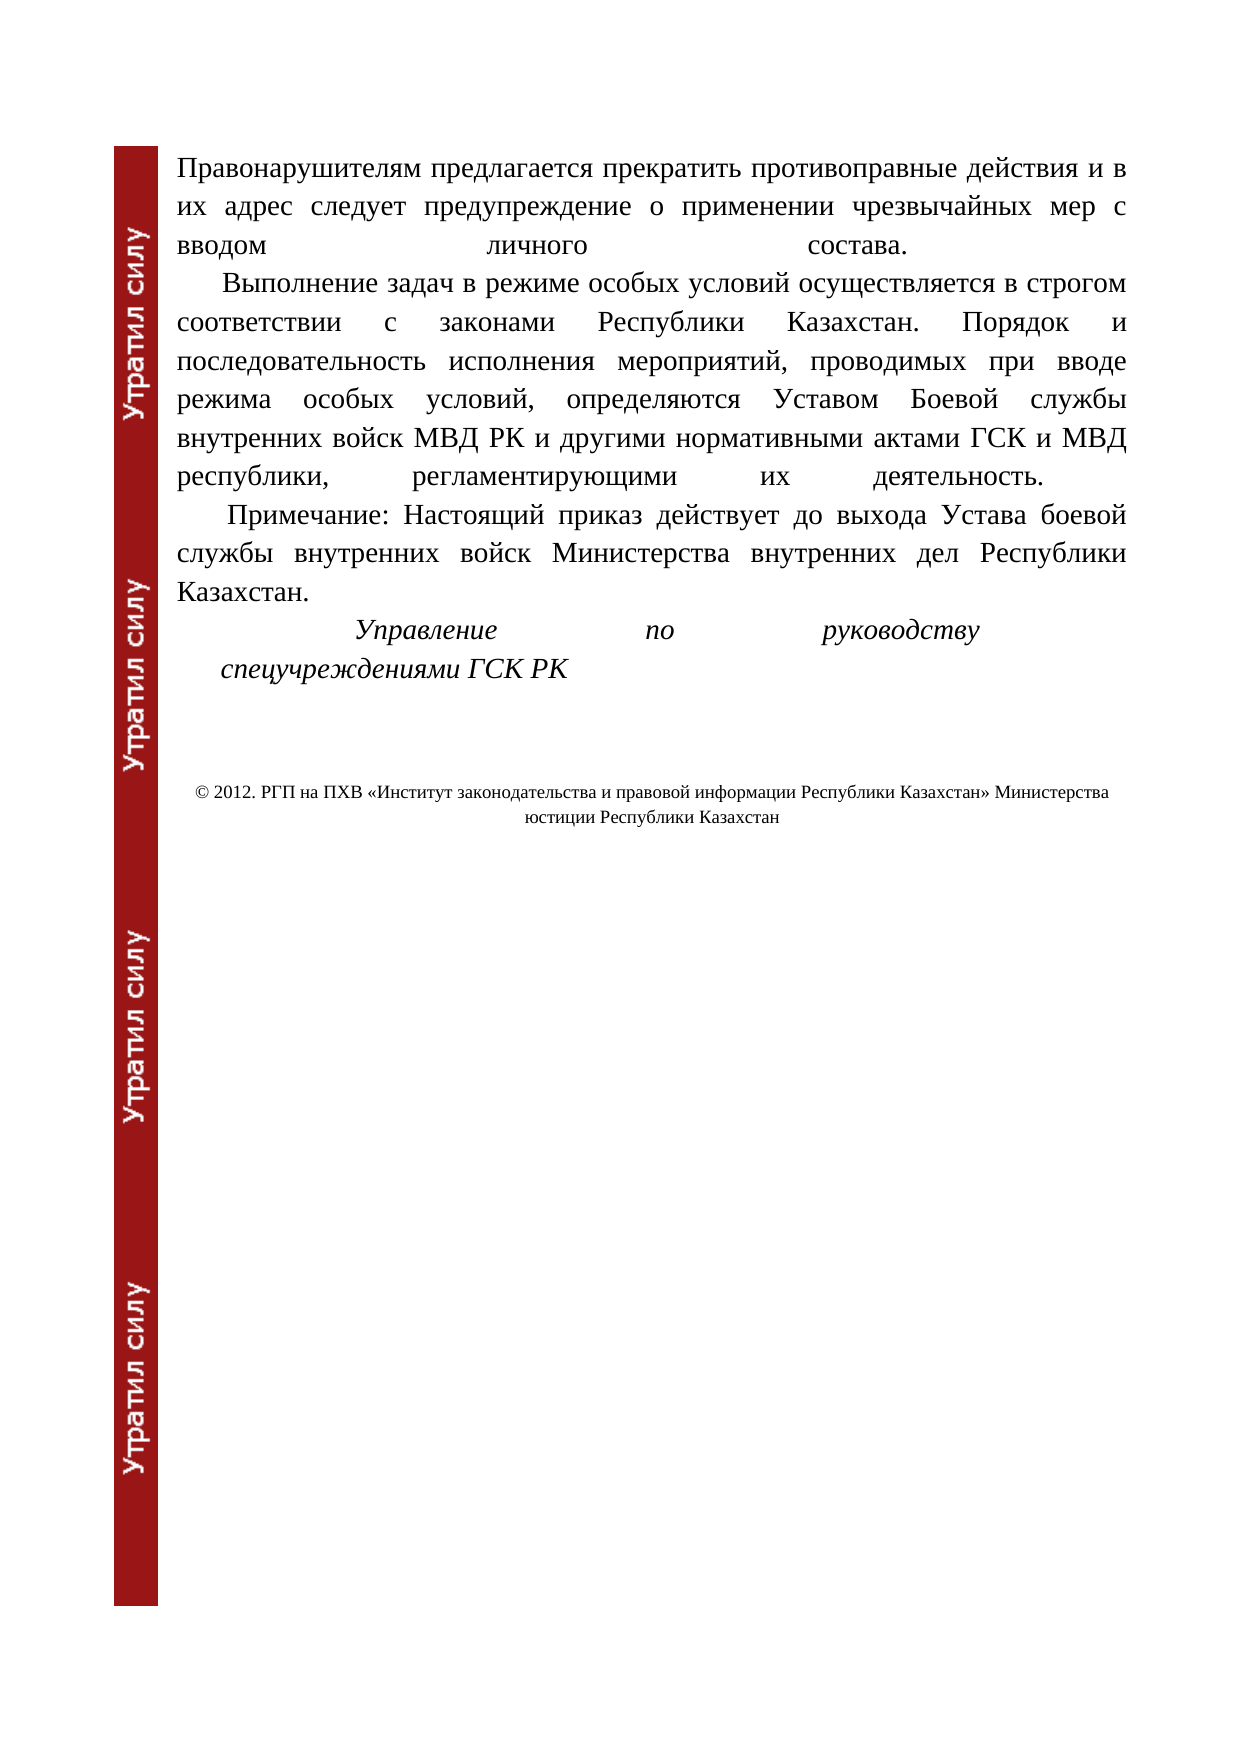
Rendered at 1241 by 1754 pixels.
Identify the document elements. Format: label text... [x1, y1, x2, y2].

text Управление по руководству спецучреждениями ГСК РК [112, 612, 1128, 684]
picture [114, 607, 158, 612]
picture [114, 684, 158, 781]
text © 2012. РГП на ПХВ «Институт законодательства и правовой информации Республики Казахстан» Министерства юстиции Республики Казахстан [112, 781, 1128, 828]
picture [114, 828, 158, 1606]
picture [114, 146, 158, 150]
